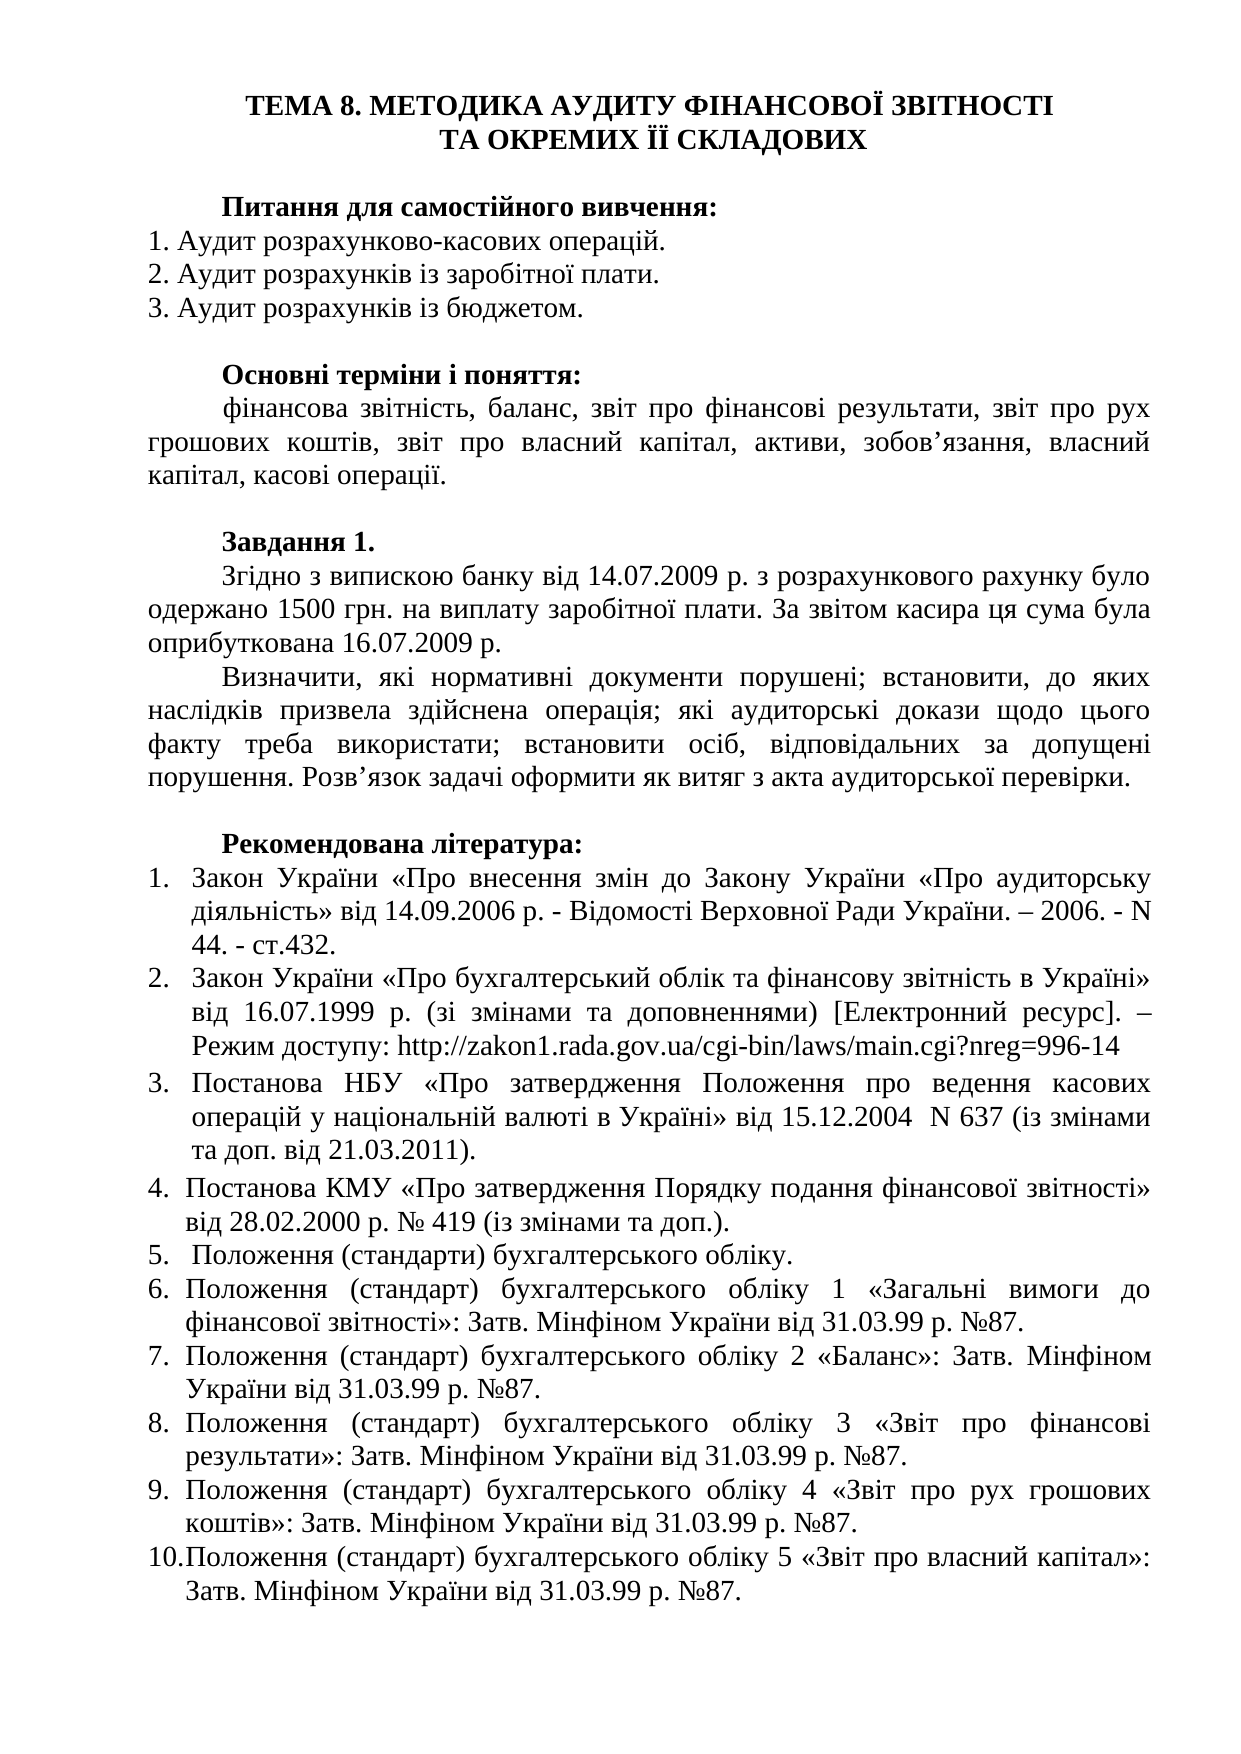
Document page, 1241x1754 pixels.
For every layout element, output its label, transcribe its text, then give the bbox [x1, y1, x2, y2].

text 3. Аудит розрахунків із бюджетом. [148, 290, 1152, 323]
list Положення (стандарти) бухгалтерського обліку. [148, 1237, 1152, 1271]
text Основні терміни і поняття: [148, 357, 1152, 390]
list Постанова КМУ «Про затвердження Порядку подання фінансової звітності» від 28.02.2000 р. № 419 (із змінами та доп.). [148, 1170, 1152, 1237]
text фінансова звітність, баланс, звіт про фінансові результати, звіт про рух грошових коштів, звіт про власний капітал, активи, зобов’язання, власний капітал, касові операції. [148, 390, 1152, 491]
text Питання для самостійного вивчення: [148, 189, 1152, 223]
text Визначити, які нормативні документи порушені; встановити, до яких наслідків призвела здійснена операція; які аудиторські докази щодо цього факту треба використати; встановити осіб, відповідальних за допущені порушення. Розв’язок задачі оформити як витяг з акта аудиторської перевірки. [148, 659, 1152, 793]
text Згідно з випискою банку від 14.07.2009 р. з розрахункового рахунку було одержано 1500 грн. на виплату заробітної плати. За звітом касира ця сума була оприбуткована 16.07.2009 р. [148, 558, 1152, 659]
text ТА ОКРЕМИХ ЇЇ СКЛАДОВИХ [148, 122, 1152, 156]
list Закон України «Про внесення змін до Закону України «Про аудиторську діяльність» від 14.09.2006 р. - Відомості Верховної Ради України. – 2006. - N 44. - ст.432. [148, 860, 1152, 961]
text Рекомендована література: [148, 826, 1152, 860]
text ТЕМА 8. МЕТОДИКА АУДИТУ ФІНАНСОВОЇ ЗВІТНОСТІ [148, 88, 1152, 122]
list Положення (стандарт) бухгалтерського обліку 1 «Загальні вимоги до фінансової звітності»: Затв. Мінфіном України від 31.03.99 р. №87. [148, 1271, 1152, 1338]
text 2. Аудит розрахунків із заробітної плати. [148, 256, 1152, 290]
list Положення (стандарт) бухгалтерського обліку 3 «Звіт про фінансові результати»: Затв. Мінфіном України від 31.03.99 р. №87. [148, 1405, 1152, 1472]
list Положення (стандарт) бухгалтерського обліку 2 «Баланс»: Затв. Мінфіном України від 31.03.99 р. №87. [148, 1338, 1152, 1405]
list Положення (стандарт) бухгалтерського обліку 5 «Звіт про власний капітал»: Затв. Мінфіном України від 31.03.99 р. №87. [148, 1539, 1152, 1606]
list Положення (стандарт) бухгалтерського обліку 4 «Звіт про рух грошових коштів»: Затв. Мінфіном України від 31.03.99 р. №87. [148, 1472, 1152, 1539]
text Завдання 1. [148, 524, 1152, 558]
list Закон України «Про бухгалтерський облік та фінансову звітність в Україні» від 16.07.1999 р. (зі змінами та доповненнями) [Електронний ресурс]. – Режим доступу: http://zakon1.rada.gov.ua/cgi-bin/laws/main.cgi?nreg=996-14 [148, 961, 1152, 1061]
list Постанова НБУ «Про затвердження Положення про ведення касових операцій у національній валюті в Україні» від 15.12.2004 N 637 (із змінами та доп. від 21.03.2011). [148, 1065, 1152, 1166]
text 1. Аудит розрахунково-касових операцій. [148, 223, 1152, 256]
